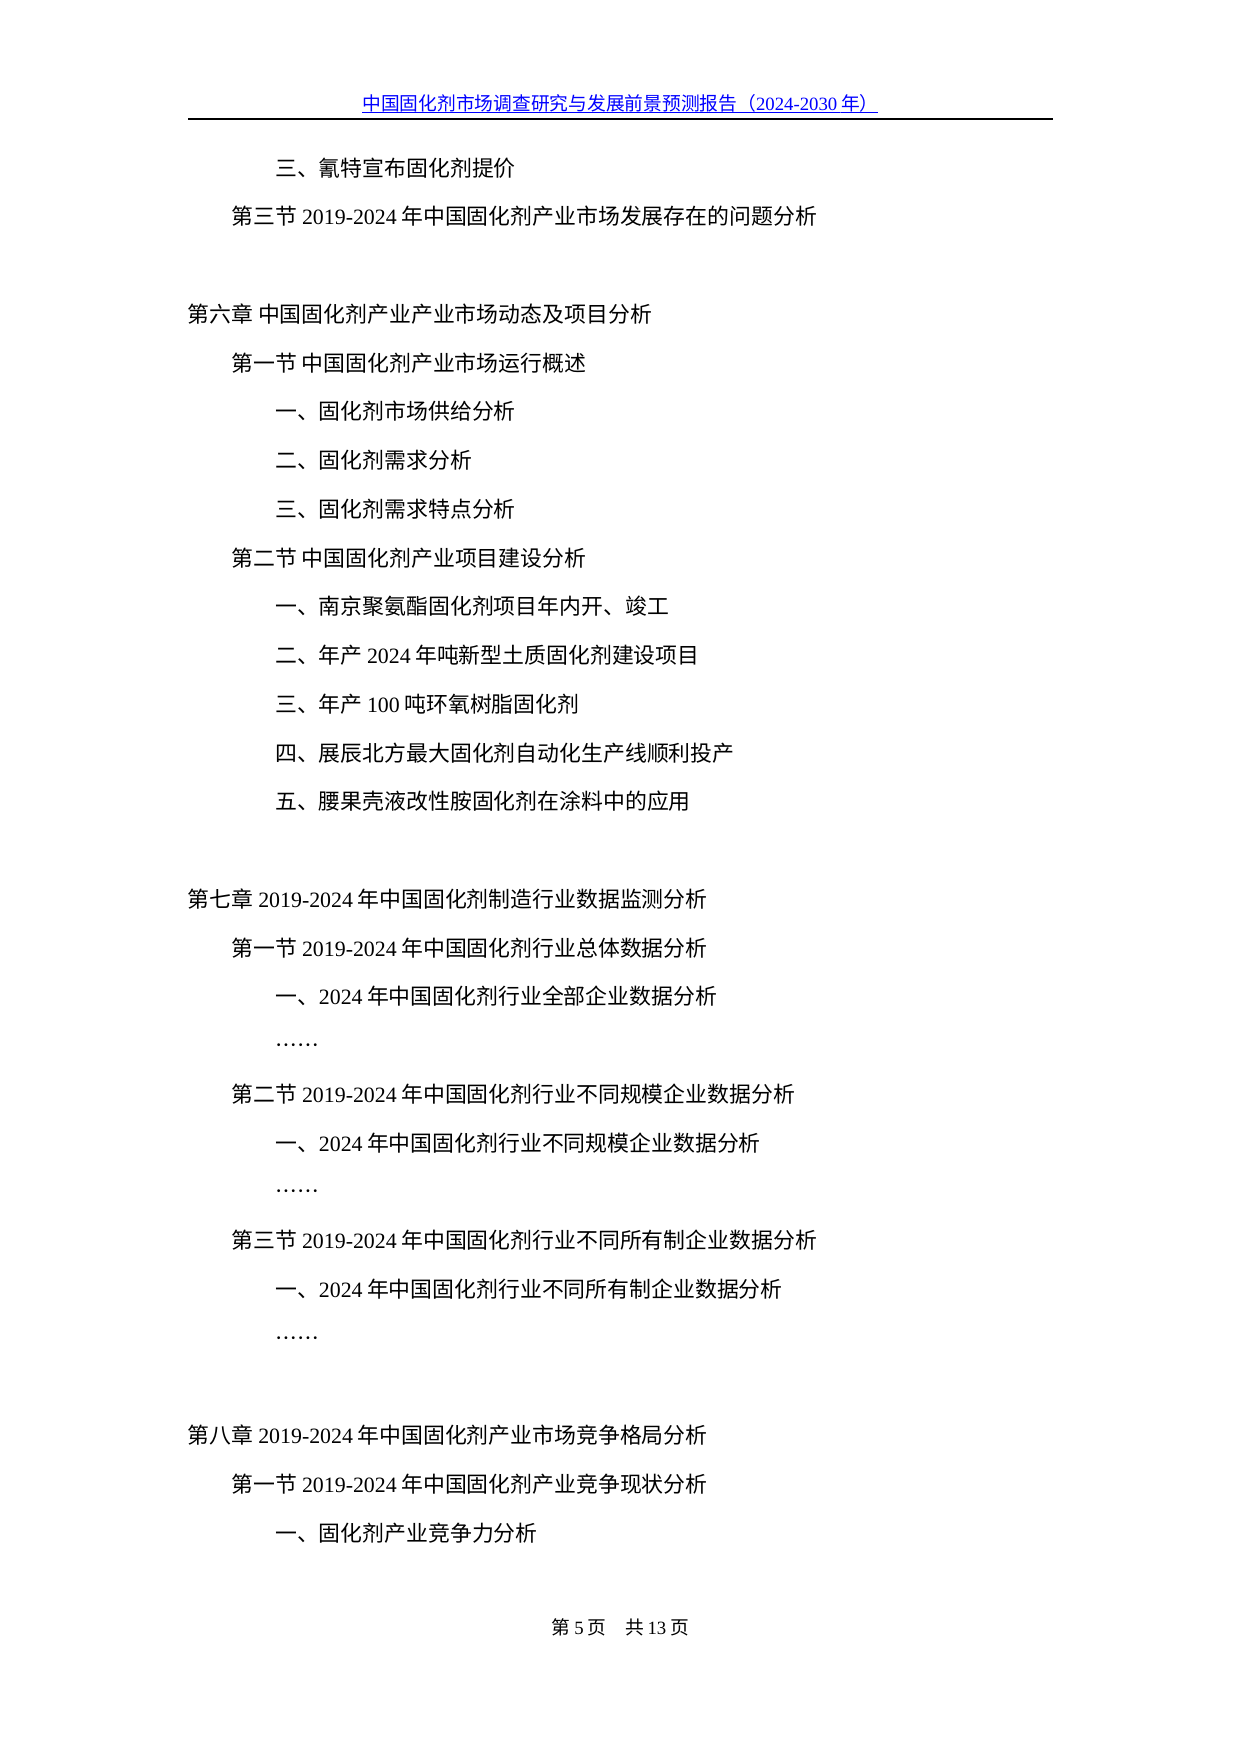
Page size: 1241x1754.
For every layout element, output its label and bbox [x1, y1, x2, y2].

text [187, 150, 1053, 1548]
